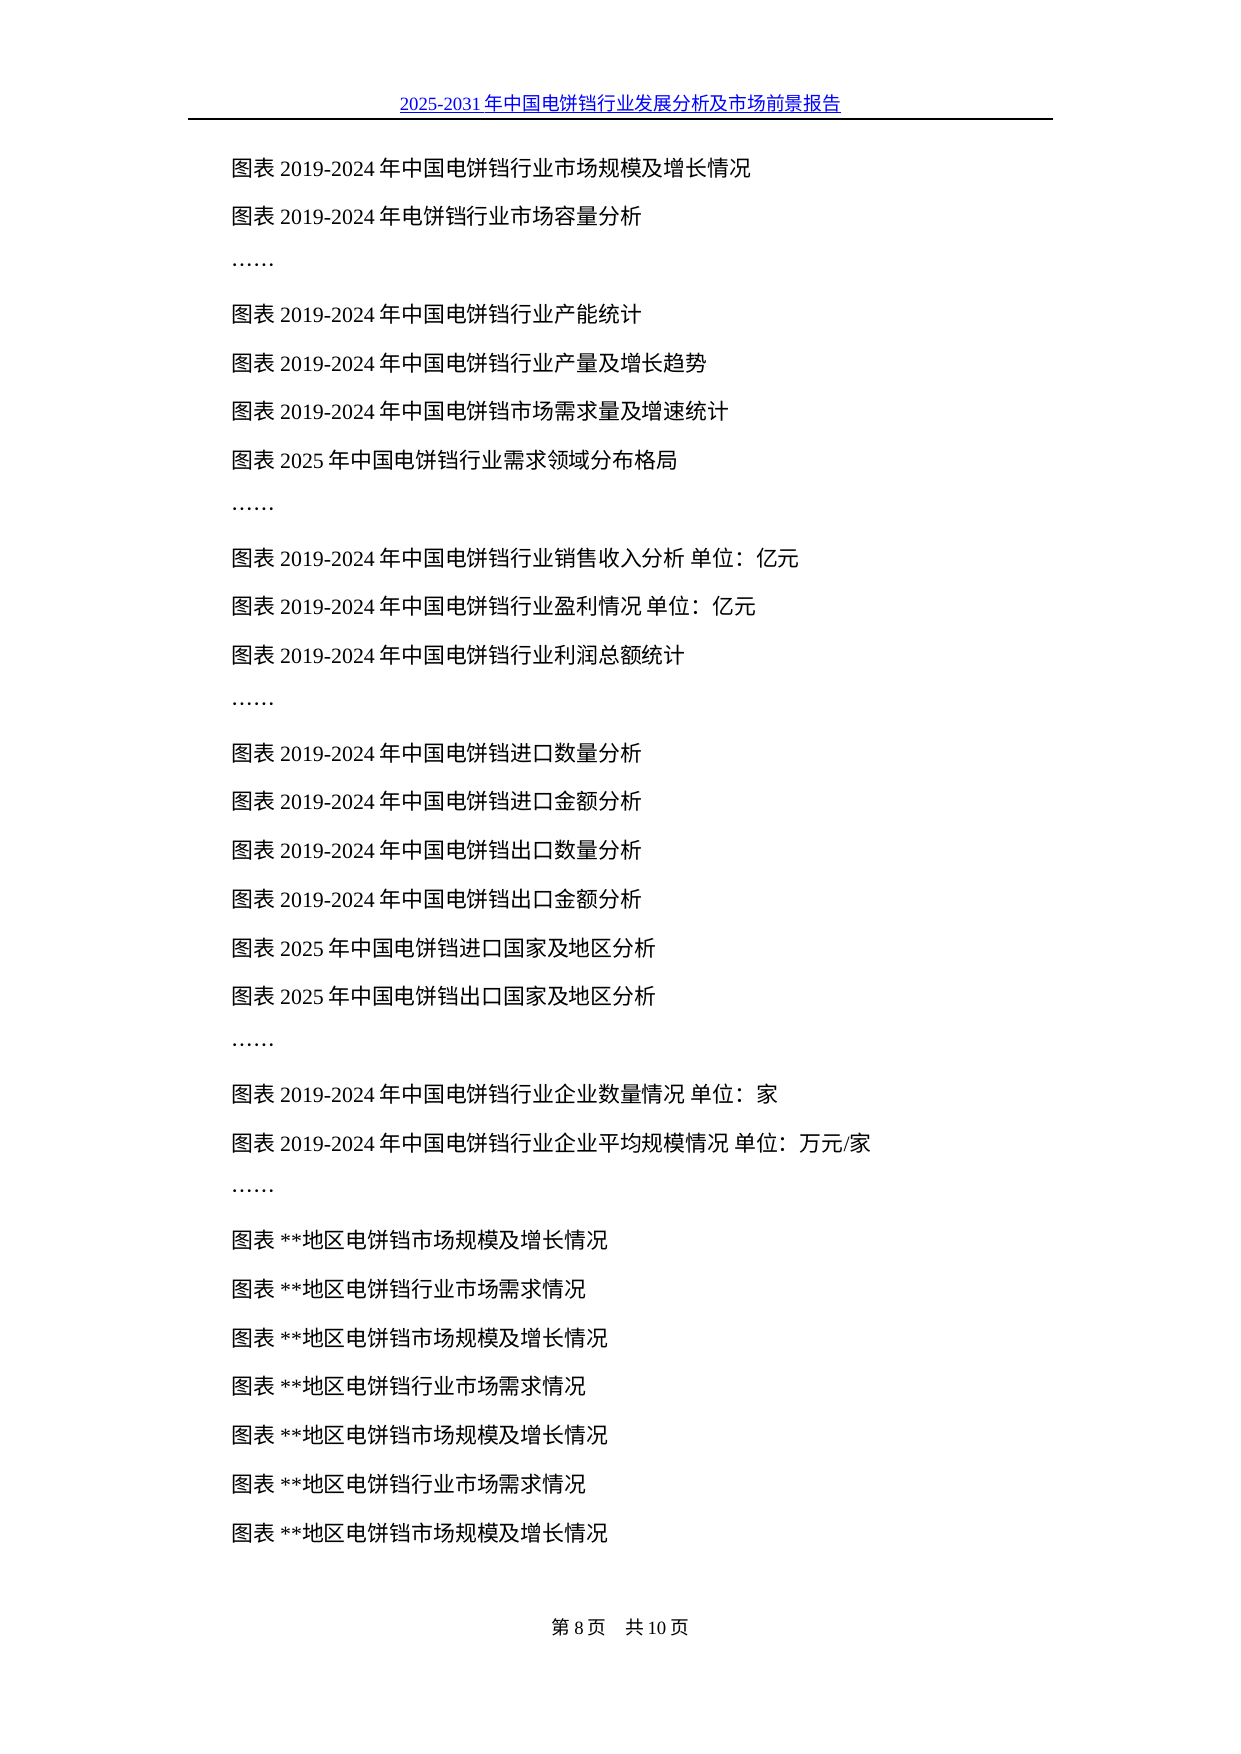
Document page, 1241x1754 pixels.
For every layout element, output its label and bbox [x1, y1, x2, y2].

text [187, 150, 1053, 1548]
